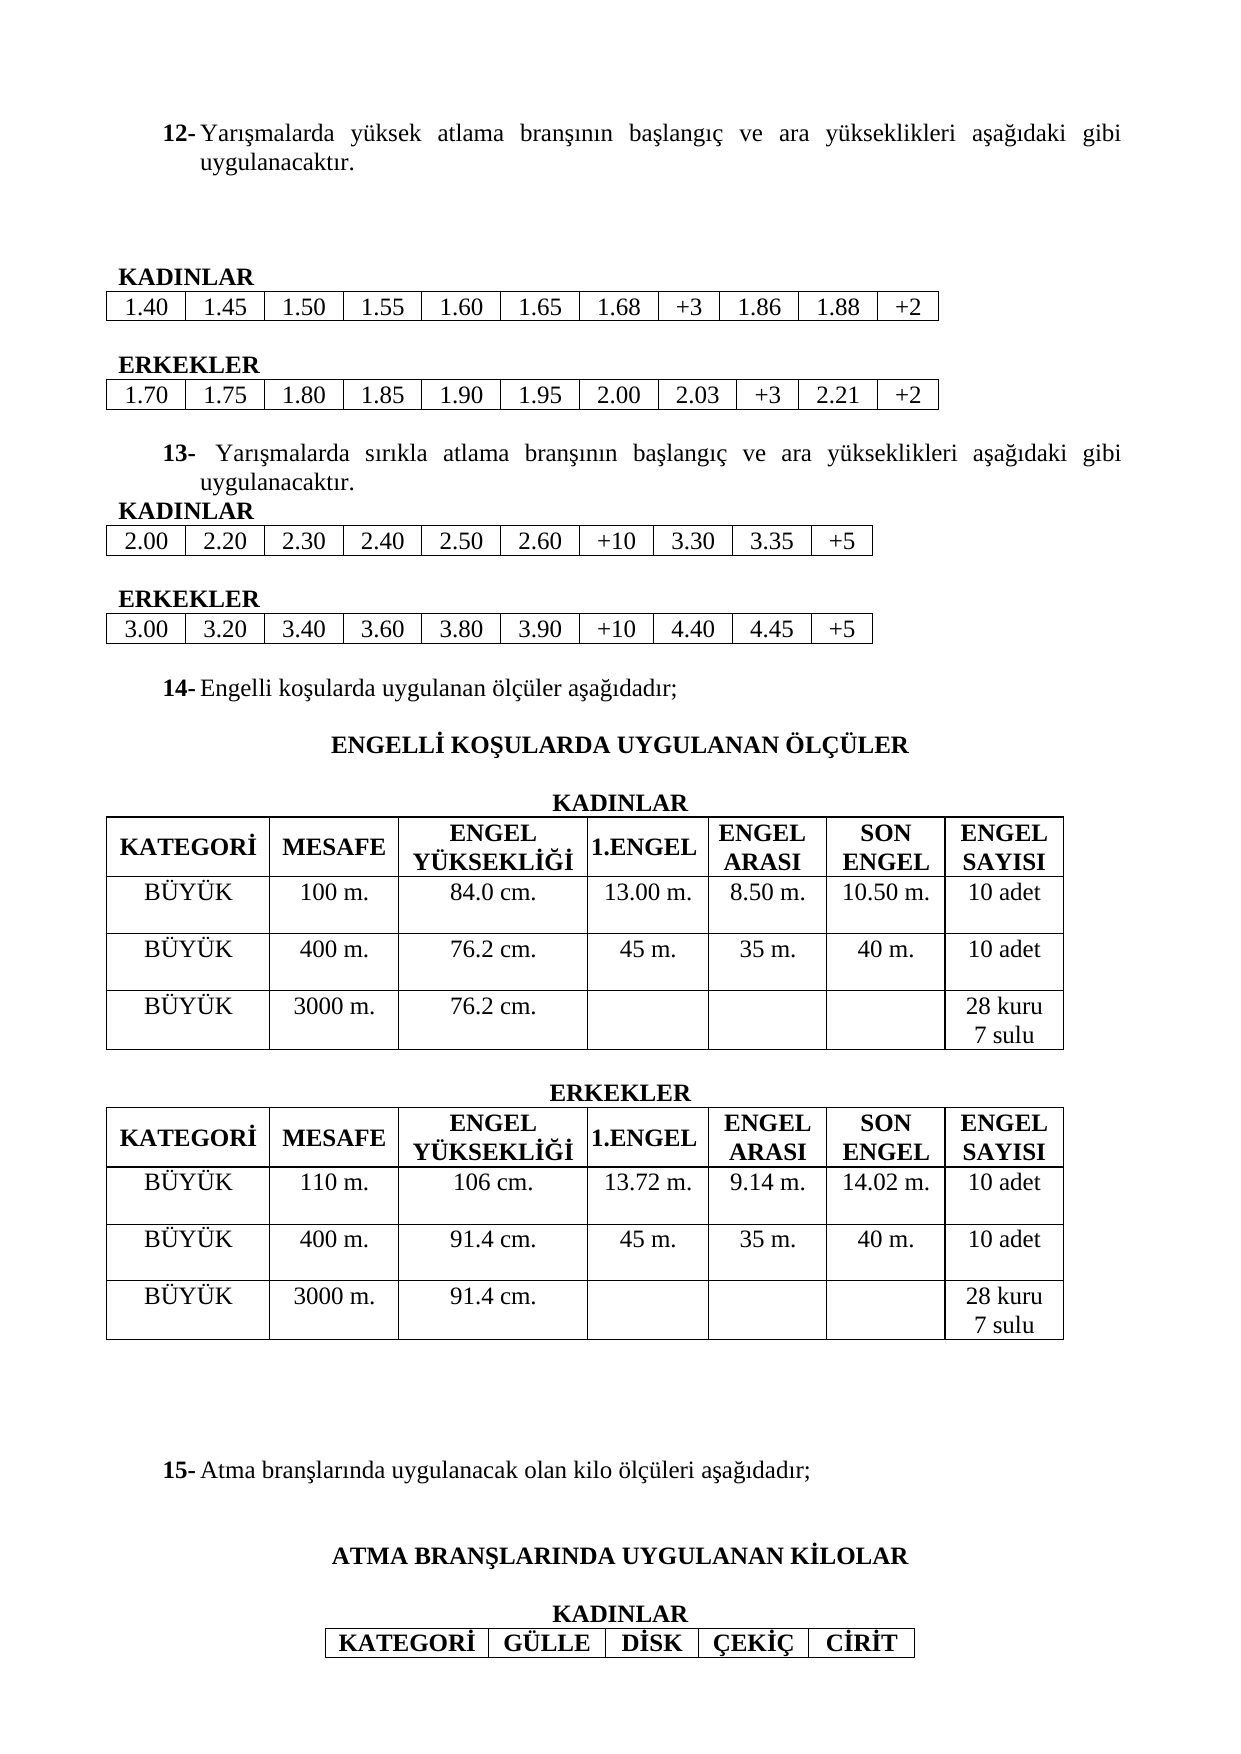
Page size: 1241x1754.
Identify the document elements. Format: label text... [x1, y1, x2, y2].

table_header 3.80 [422, 614, 500, 643]
table_cell 76.2 cm. [399, 991, 587, 1048]
table_header 2.21 [799, 380, 877, 409]
table_header MESAFE [270, 1108, 398, 1166]
table_header 2.00 [580, 380, 658, 409]
table_header +3 [737, 380, 798, 409]
table_header KATEGORİ [107, 1108, 269, 1166]
table_header GÜLLE [489, 1629, 605, 1657]
table_cell 40 m. [827, 934, 944, 990]
table_header CİRİT [809, 1629, 914, 1657]
table_header ÇEKİÇ [699, 1629, 808, 1657]
table_cell 3000 m. [270, 1281, 398, 1339]
table_header 4.40 [654, 614, 732, 643]
table_header 1.45 [186, 292, 264, 320]
table_header 1.55 [344, 292, 421, 320]
table_cell 10 adet [946, 934, 1063, 990]
table_cell [709, 991, 826, 1048]
text KADINLAR [118, 496, 1122, 525]
table_header +10 [580, 526, 653, 554]
table_cell 28 kuru 7 sulu [946, 991, 1063, 1048]
table_cell BÜYÜK [107, 1225, 269, 1280]
table_cell 10 adet [946, 1168, 1063, 1223]
table_cell 35 m. [709, 1225, 826, 1280]
table_header ENGEL SAYISI [946, 1108, 1063, 1166]
table_header 1.ENGEL [588, 1108, 708, 1166]
text KADINLAR [118, 262, 1122, 291]
table_cell 400 m. [270, 1225, 398, 1280]
table_header KATEGORİ [107, 818, 269, 876]
table_header 1.75 [186, 380, 264, 409]
table_header DİSK [606, 1629, 698, 1657]
text KADINLAR [118, 1599, 1122, 1627]
table_cell 76.2 cm. [399, 934, 587, 990]
table_header 1.95 [501, 380, 579, 409]
table_header 1.60 [422, 292, 500, 320]
table_cell BÜYÜK [107, 991, 269, 1048]
table_cell 35 m. [709, 934, 826, 990]
table_cell BÜYÜK [107, 934, 269, 990]
table_header 1.86 [720, 292, 798, 320]
table_header 1.40 [107, 292, 185, 320]
table_cell 91.4 cm. [399, 1225, 587, 1280]
table_cell 13.00 m. [588, 877, 708, 933]
table_cell 14.02 m. [827, 1168, 944, 1223]
table_cell [827, 991, 944, 1048]
table_header 1.50 [265, 292, 343, 320]
table_header 1.68 [580, 292, 658, 320]
table_header SON ENGEL [827, 1108, 944, 1166]
table_cell 400 m. [270, 934, 398, 990]
table_cell 13.72 m. [588, 1168, 708, 1223]
table_header ENGEL ARASI [709, 818, 826, 876]
text ERKEKLER [118, 1078, 1122, 1107]
table_header 2.60 [501, 526, 579, 554]
table_cell 8.50 m. [709, 877, 826, 933]
table_header 1.85 [344, 380, 421, 409]
table_cell [709, 1281, 826, 1339]
list Yarışmalarda sırıkla atlama branşının başlangıç ve ara yükseklikleri aşağıdaki gibi uygulanacaktır. [162, 438, 1122, 496]
table_header 2.00 [107, 526, 185, 554]
table_cell BÜYÜK [107, 877, 269, 933]
table_header 2.20 [186, 526, 264, 554]
table_header ENGEL YÜKSEKLİĞİ [399, 818, 587, 876]
table_cell 84.0 cm. [399, 877, 587, 933]
table_cell [588, 991, 708, 1048]
table_header ENGEL YÜKSEKLİĞİ [399, 1108, 587, 1166]
table_header 3.30 [654, 526, 732, 554]
table_header 3.40 [265, 614, 343, 643]
list Atma branşlarında uygulanacak olan kilo ölçüleri aşağıdadır; [162, 1455, 1122, 1484]
table_cell 106 cm. [399, 1168, 587, 1223]
table_header 2.50 [422, 526, 500, 554]
table_header 2.30 [265, 526, 343, 554]
text KADINLAR [118, 788, 1122, 816]
table_header 1.65 [501, 292, 579, 320]
table_cell BÜYÜK [107, 1281, 269, 1339]
table_header 1.ENGEL [588, 818, 708, 876]
table_header +10 [580, 614, 653, 643]
table_header KATEGORİ [326, 1629, 488, 1657]
table_header +3 [659, 292, 719, 320]
table_cell 45 m. [588, 934, 708, 990]
table_header 4.45 [733, 614, 811, 643]
table_cell 28 kuru 7 sulu [946, 1281, 1063, 1339]
table_header 3.00 [107, 614, 185, 643]
table_header +2 [878, 380, 938, 409]
list Yarışmalarda yüksek atlama branşının başlangıç ve ara yükseklikleri aşağıdaki gibi uygulanacaktır. [162, 118, 1122, 176]
table_cell 110 m. [270, 1168, 398, 1223]
table_header +2 [878, 292, 938, 320]
text ATMA BRANŞLARINDA UYGULANAN KİLOLAR [118, 1541, 1122, 1570]
table_cell 91.4 cm. [399, 1281, 587, 1339]
table_header +5 [812, 526, 872, 554]
text ERKEKLER [118, 584, 1122, 613]
table_cell 3000 m. [270, 991, 398, 1048]
table_header MESAFE [270, 818, 398, 876]
table_header 1.88 [799, 292, 877, 320]
list Engelli koşularda uygulanan ölçüler aşağıdadır; [162, 673, 1122, 701]
table_header 3.35 [733, 526, 811, 554]
table_cell 9.14 m. [709, 1168, 826, 1223]
table_header 1.80 [265, 380, 343, 409]
table_cell 100 m. [270, 877, 398, 933]
table_header ENGEL ARASI [709, 1108, 826, 1166]
table_cell [588, 1281, 708, 1339]
table_cell [827, 1281, 944, 1339]
text ENGELLİ KOŞULARDA UYGULANAN ÖLÇÜLER [118, 730, 1122, 759]
table_header 1.90 [422, 380, 500, 409]
table_header +5 [812, 614, 872, 643]
table_cell 40 m. [827, 1225, 944, 1280]
table_header 3.20 [186, 614, 264, 643]
table_header ENGEL SAYISI [946, 818, 1063, 876]
table_header 2.40 [344, 526, 421, 554]
table_cell 10 adet [946, 877, 1063, 933]
table_cell 10.50 m. [827, 877, 944, 933]
table_header 1.70 [107, 380, 185, 409]
table_header 3.90 [501, 614, 579, 643]
table_cell BÜYÜK [107, 1168, 269, 1223]
table_header SON ENGEL [827, 818, 944, 876]
table_header 3.60 [344, 614, 421, 643]
table_cell 10 adet [946, 1225, 1063, 1280]
text ERKEKLER [118, 350, 1122, 379]
table_header 2.03 [659, 380, 736, 409]
table_cell 45 m. [588, 1225, 708, 1280]
